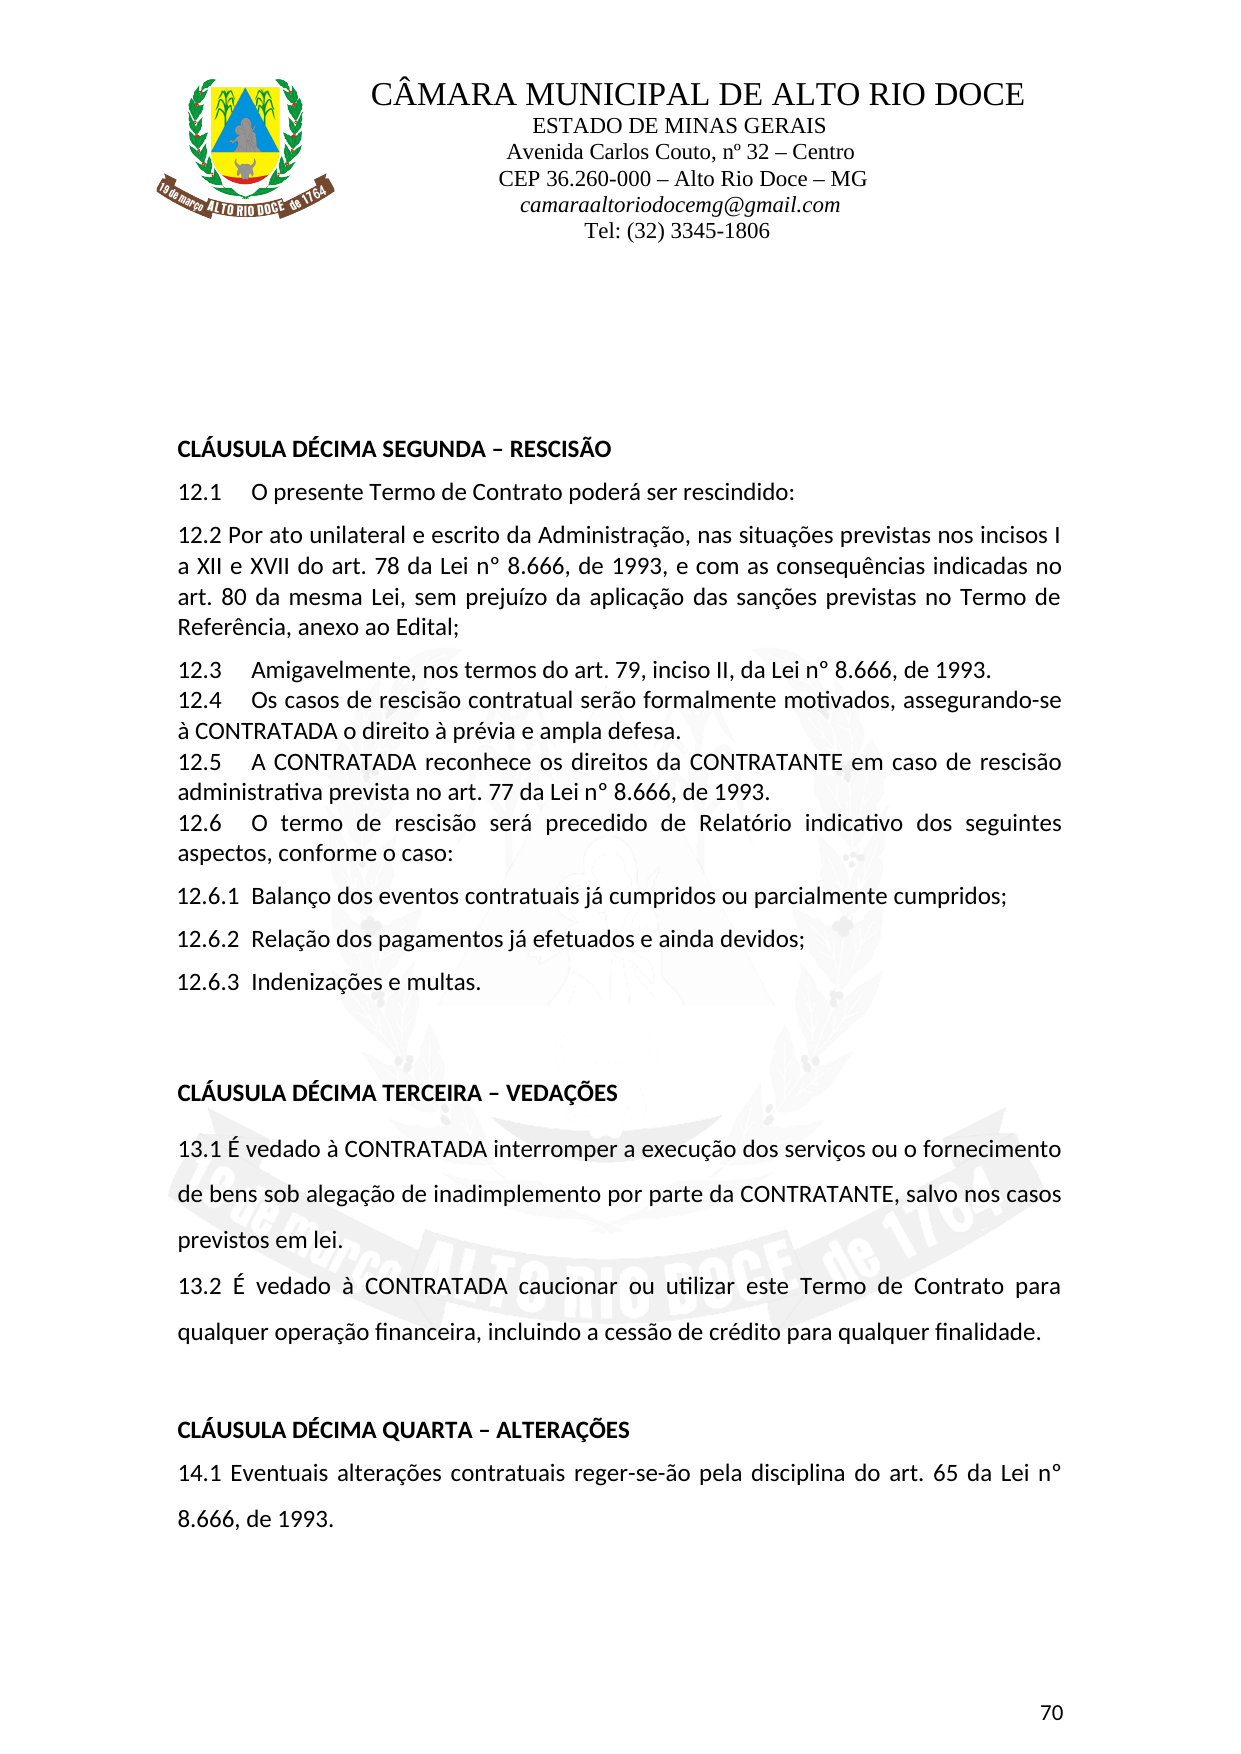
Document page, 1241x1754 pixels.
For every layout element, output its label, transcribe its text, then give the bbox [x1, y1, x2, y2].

list O presente Termo de Contrato poderá ser rescindido: [177, 477, 1063, 507]
list Balanço dos eventos contratuais já cumpridos ou parcialmente cumpridos; [176, 880, 1063, 911]
text 13.1 É vedado à CONTRATADA interromper a execução dos serviços ou o fornecimento de bens sob alegação de inadimplemento por parte da CONTRATANTE, salvo nos casos previstos em lei. [177, 1133, 1063, 1255]
text CLÁUSULA DÉCIMA QUARTA – ALTERAÇÕES [177, 1414, 1063, 1445]
list Relação dos pagamentos já efetuados e ainda devidos; [176, 923, 1063, 954]
text CLÁUSULA DÉCIMA TERCEIRA – VEDAÇÕES [177, 1077, 1063, 1108]
list Indenizações e multas. [176, 966, 1063, 997]
text 14.1 Eventuais alterações contratuais reger-se-ão pela disciplina do art. 65 da Lei nº 8.666, de 1993. [177, 1458, 1063, 1534]
list A CONTRATADA reconhece os direitos da CONTRATANTE em caso de rescisão administrativa prevista no art. 77 da Lei nº 8.666, de 1993. [177, 746, 1063, 807]
list 13.2 É vedado à CONTRATADA caucionar ou utilizar este Termo de Contrato para qualquer operação financeira, incluindo a cessão de crédito para qualquer finalidade. [177, 1270, 1063, 1346]
text CLÁUSULA DÉCIMA SEGUNDA – RESCISÃO [177, 433, 1063, 464]
list O termo de rescisão será precedido de Relatório indicativo dos seguintes aspectos, conforme o caso: [177, 807, 1063, 868]
list Amigavelmente, nos termos do art. 79, inciso II, da Lei nº 8.666, de 1993. [177, 654, 1063, 685]
text 12.2 Por ato unilateral e escrito da Administração, nas situações previstas nos incisos I a XII e XVII do art. 78 da Lei nº 8.666, de 1993, e com as consequências indicadas no art. 80 da mesma Lei, sem prejuízo da aplicação das sanções previstas no Termo de Referência, anexo ao Edital; [177, 519, 1063, 642]
picture [156, 79, 335, 219]
list Os casos de rescisão contratual serão formalmente motivados, assegurando-se à CONTRATADA o direito à prévia e ampla defesa. [177, 685, 1063, 746]
